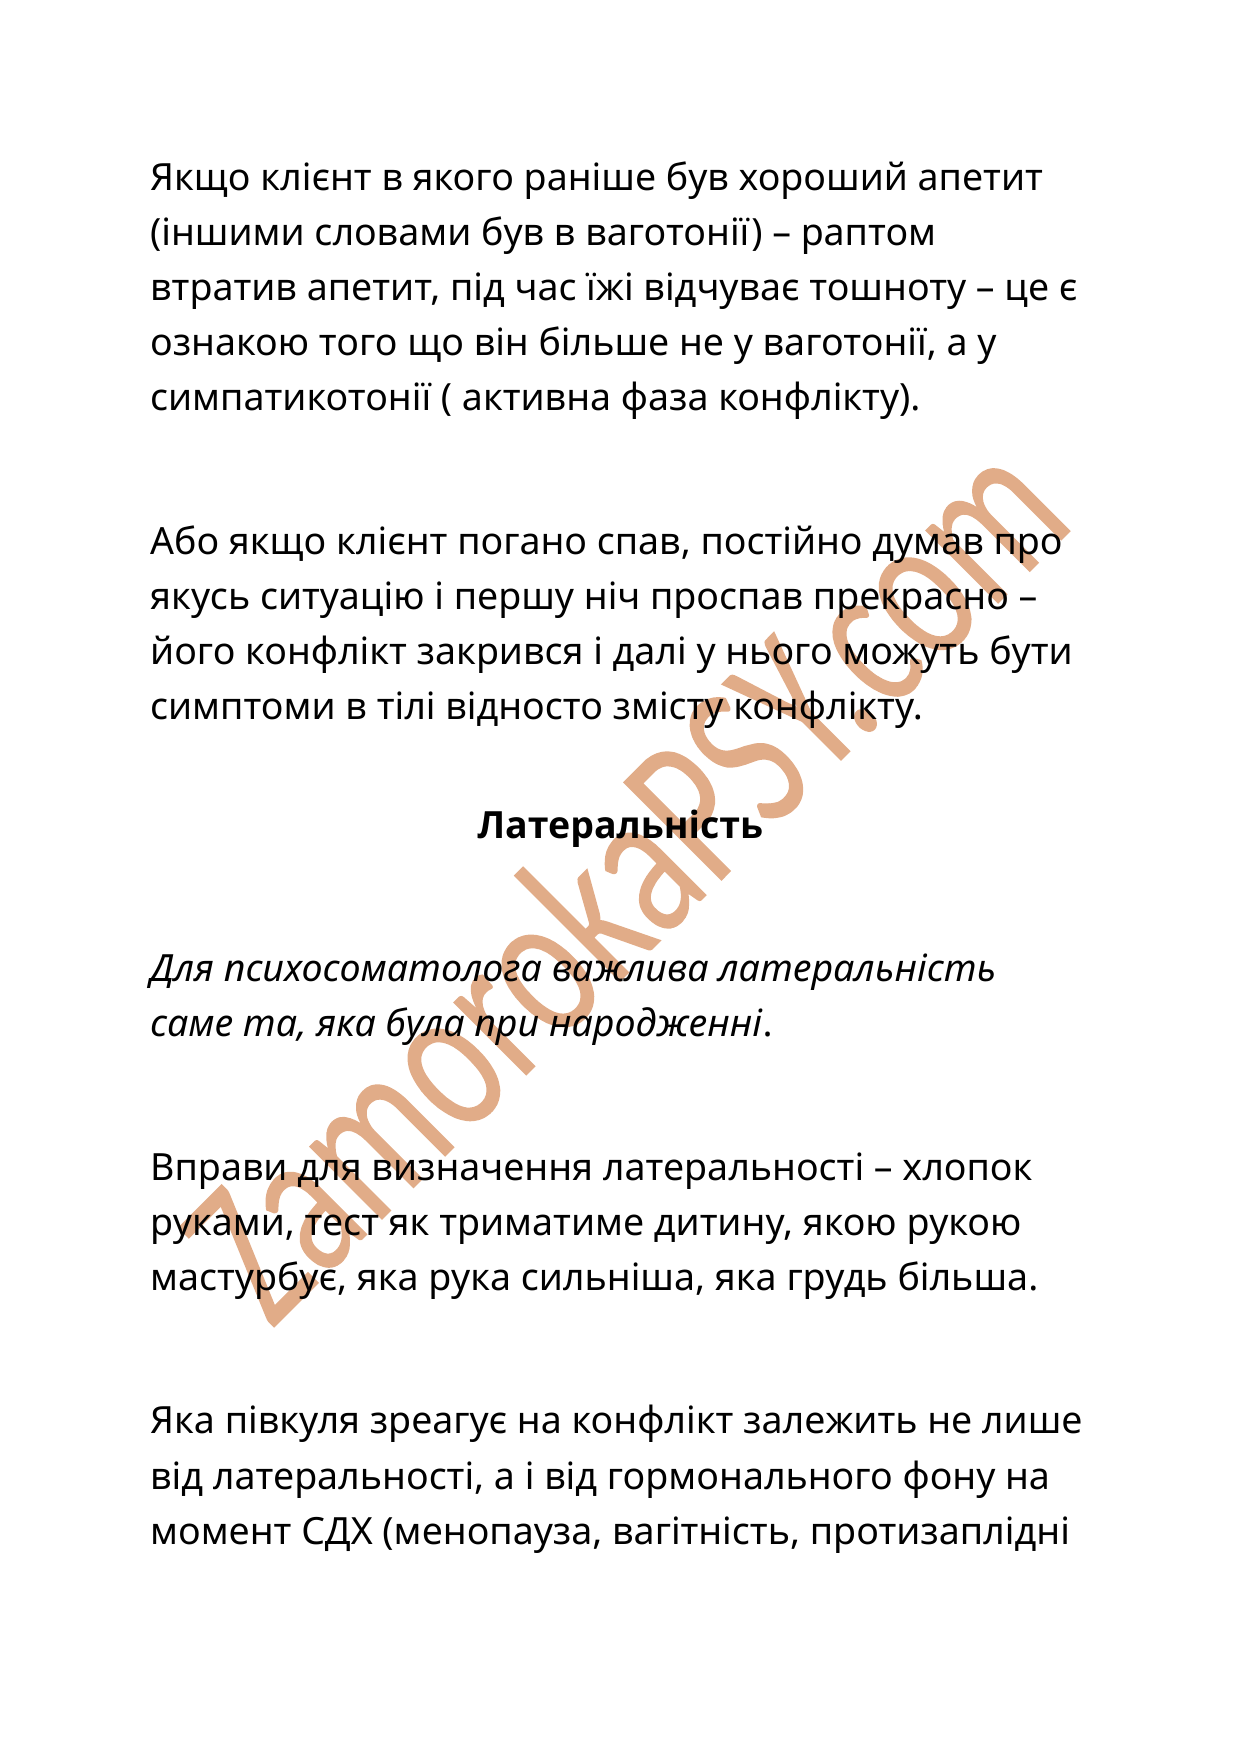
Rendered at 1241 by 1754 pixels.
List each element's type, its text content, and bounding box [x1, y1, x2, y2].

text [150, 1394, 1090, 1555]
text Для психосоматолога важлива латеральність саме та, яка була при народженні. [150, 941, 1090, 1048]
text Вправи для визначення латеральності – хлопок руками, тест як триматиме дитину, якою рукою мастурбує, яка рука сильніша, яка грудь більша. [150, 1140, 1090, 1301]
text Або якщо клієнт погано спав, постійно думав про якусь ситуацію і першу ніч проспав прекрасно – його конфлікт закрився і далі у нього можуть бути симптоми в тілі відносто змісту конфлікту. [150, 514, 1090, 730]
text Латеральність [150, 798, 1090, 849]
text Якщо клієнт в якого раніше був хороший апетит (іншими словами був в ваготонії) – раптом втратив апетит, під час їжі відчуває тошноту – це є ознакою того що він більше не у ваготонії, а у симпатикотонії ( активна фаза конфлікту). [150, 150, 1090, 421]
